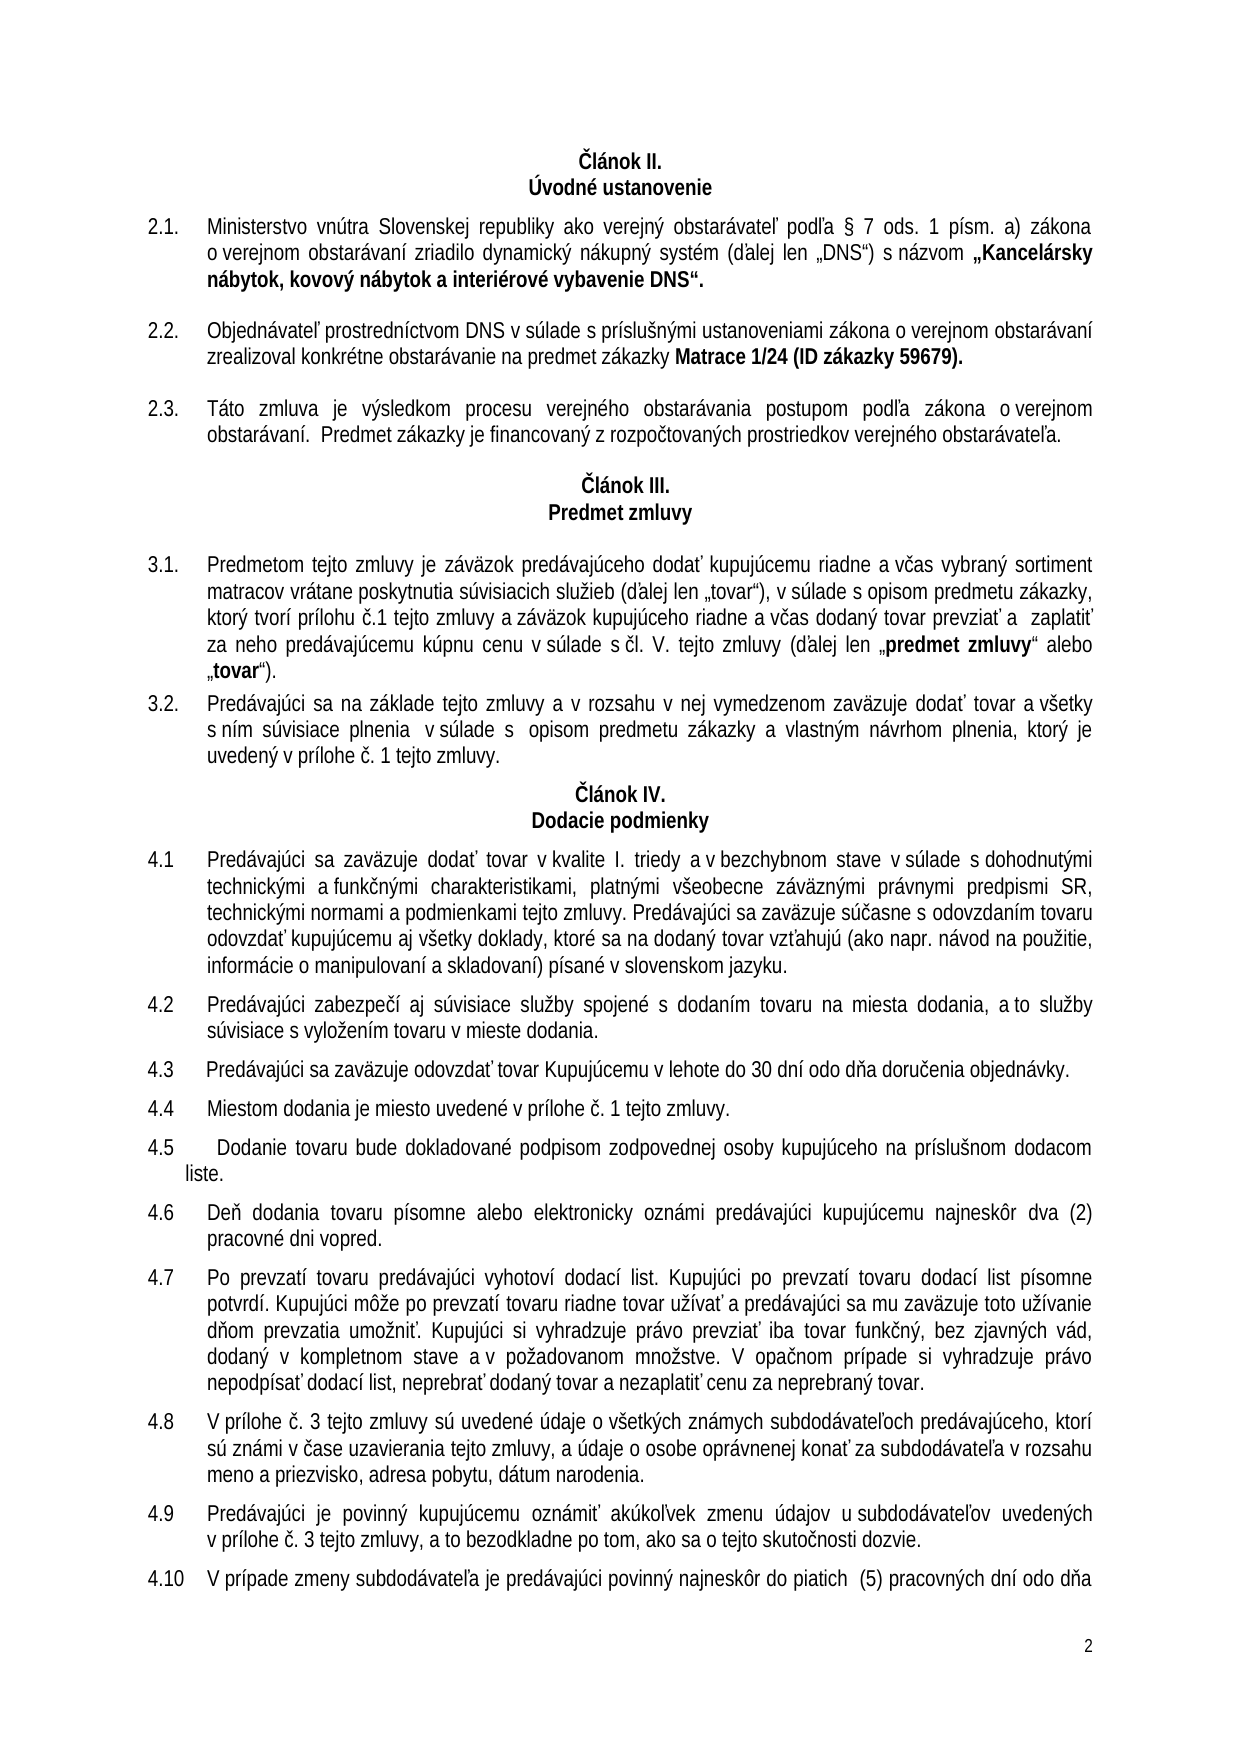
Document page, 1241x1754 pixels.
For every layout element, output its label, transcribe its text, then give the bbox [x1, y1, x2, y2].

list 4.8 V prílohe č. 3 tejto zmluvy sú uvedené údaje o všetkých známych subdodávateľoch predávajúceho, ktorí sú známi v čase uzavierania tejto zmluvy, a údaje o osobe oprávnenej konať za subdodávateľa v rozsahu meno a priezvisko, adresa pobytu, dátum narodenia. [148, 1408, 1092, 1487]
list 4.1 Predávajúci sa zaväzuje dodať tovar v kvalite I. triedy a v bezchybnom stave v súlade s dohodnutými technickými a funkčnými charakteristikami, platnými všeobecne záväznými právnymi predpismi SR, technickými normami a podmienkami tejto zmluvy. Predávajúci sa zaväzuje súčasne s odovzdaním tovaru odovzdať kupujúcemu aj všetky doklady, ktoré sa na dodaný tovar vzťahujú (ako napr. návod na použitie, informácie o manipulovaní a skladovaní) písané v slovenskom jazyku. [148, 846, 1092, 978]
list Predávajúci sa na základe tejto zmluvy a v rozsahu v nej vymedzenom zaväzuje dodať tovar a všetky s ním súvisiace plnenia v súlade s opisom predmetu zákazky a vlastným návrhom plnenia, ktorý je uvedený v prílohe č. 1 tejto zmluvy. [148, 689, 1092, 768]
list 4.5 Dodanie tovaru bude dokladované podpisom zodpovednej osoby kupujúceho na príslušnom dodacom liste. [148, 1133, 1092, 1186]
text Článok III. [148, 472, 1092, 499]
list Táto zmluva je výsledkom procesu verejného obstarávania postupom podľa zákona o verejnom obstarávaní. Predmet zákazky je financovaný z rozpočtovaných prostriedkov verejného obstarávateľa. [148, 395, 1092, 447]
list 4.7 Po prevzatí tovaru predávajúci vyhotoví dodací list. Kupujúci po prevzatí tovaru dodací list písomne potvrdí. Kupujúci môže po prevzatí tovaru riadne tovar užívať a predávajúci sa mu zaväzuje toto užívanie dňom prevzatia umožniť. Kupujúci si vyhradzuje právo prevziať iba tovar funkčný, bez zjavných vád, dodaný v kompletnom stave a v požadovanom množstve. V opačnom prípade si vyhradzuje právo nepodpísať dodací list, neprebrať dodaný tovar a nezaplatiť cenu za neprebraný tovar. [148, 1264, 1092, 1396]
list Ministerstvo vnútra Slovenskej republiky ako verejný obstarávateľ podľa § 7 ods. 1 písm. a) zákona o verejnom obstarávaní zriadilo dynamický nákupný systém (ďalej len „DNS“) s názvom „Kancelársky nábytok, kovový nábytok a interiérové vybavenie DNS“. [148, 213, 1092, 292]
text Dodacie podmienky [148, 807, 1092, 834]
text Článok IV. [148, 781, 1092, 807]
list 4.4 Miestom dodania je miesto uvedené v prílohe č. 1 tejto zmluvy. [148, 1094, 1092, 1121]
list 4.2 Predávajúci zabezpečí aj súvisiace služby spojené s dodaním tovaru na miesta dodania, a to služby súvisiace s vyložením tovaru v mieste dodania. [132, 991, 1092, 1043]
text Článok II. [148, 148, 1092, 174]
list 4.3 Predávajúci sa zaväzuje odovzdať tovar Kupujúcemu v lehote do 30 dní odo dňa doručenia objednávky. [132, 1056, 1092, 1082]
list Predmetom tejto zmluvy je záväzok predávajúceho dodať kupujúcemu riadne a včas vybraný sortiment matracov vrátane poskytnutia súvisiacich služieb (ďalej len „tovar“), v súlade s opisom predmetu zákazky, ktorý tvorí prílohu č.1 tejto zmluvy a záväzok kupujúceho riadne a včas dodaný tovar prevziať a zaplatiť za neho predávajúcemu kúpnu cenu v súlade s čl. V. tejto zmluvy (ďalej len „predmet zmluvy“ alebo „tovar“). [148, 551, 1092, 683]
list 4.6 Deň dodania tovaru písomne alebo elektronicky oznámi predávajúci kupujúcemu najneskôr dva (2) pracovné dni vopred. [148, 1199, 1092, 1251]
text Predmet zmluvy [148, 499, 1092, 525]
list Objednávateľ prostredníctvom DNS v súlade s príslušnými ustanoveniami zákona o verejnom obstarávaní zrealizoval konkrétne obstarávanie na predmet zákazky Matrace 1/24 (ID zákazky 59679). [148, 317, 1092, 370]
text Úvodné ustanovenie [148, 174, 1092, 200]
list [148, 1565, 1092, 1591]
list 4.9 Predávajúci je povinný kupujúcemu oznámiť akúkoľvek zmenu údajov u subdodávateľov uvedených v prílohe č. 3 tejto zmluvy, a to bezodkladne po tom, ako sa o tejto skutočnosti dozvie. [148, 1500, 1092, 1552]
